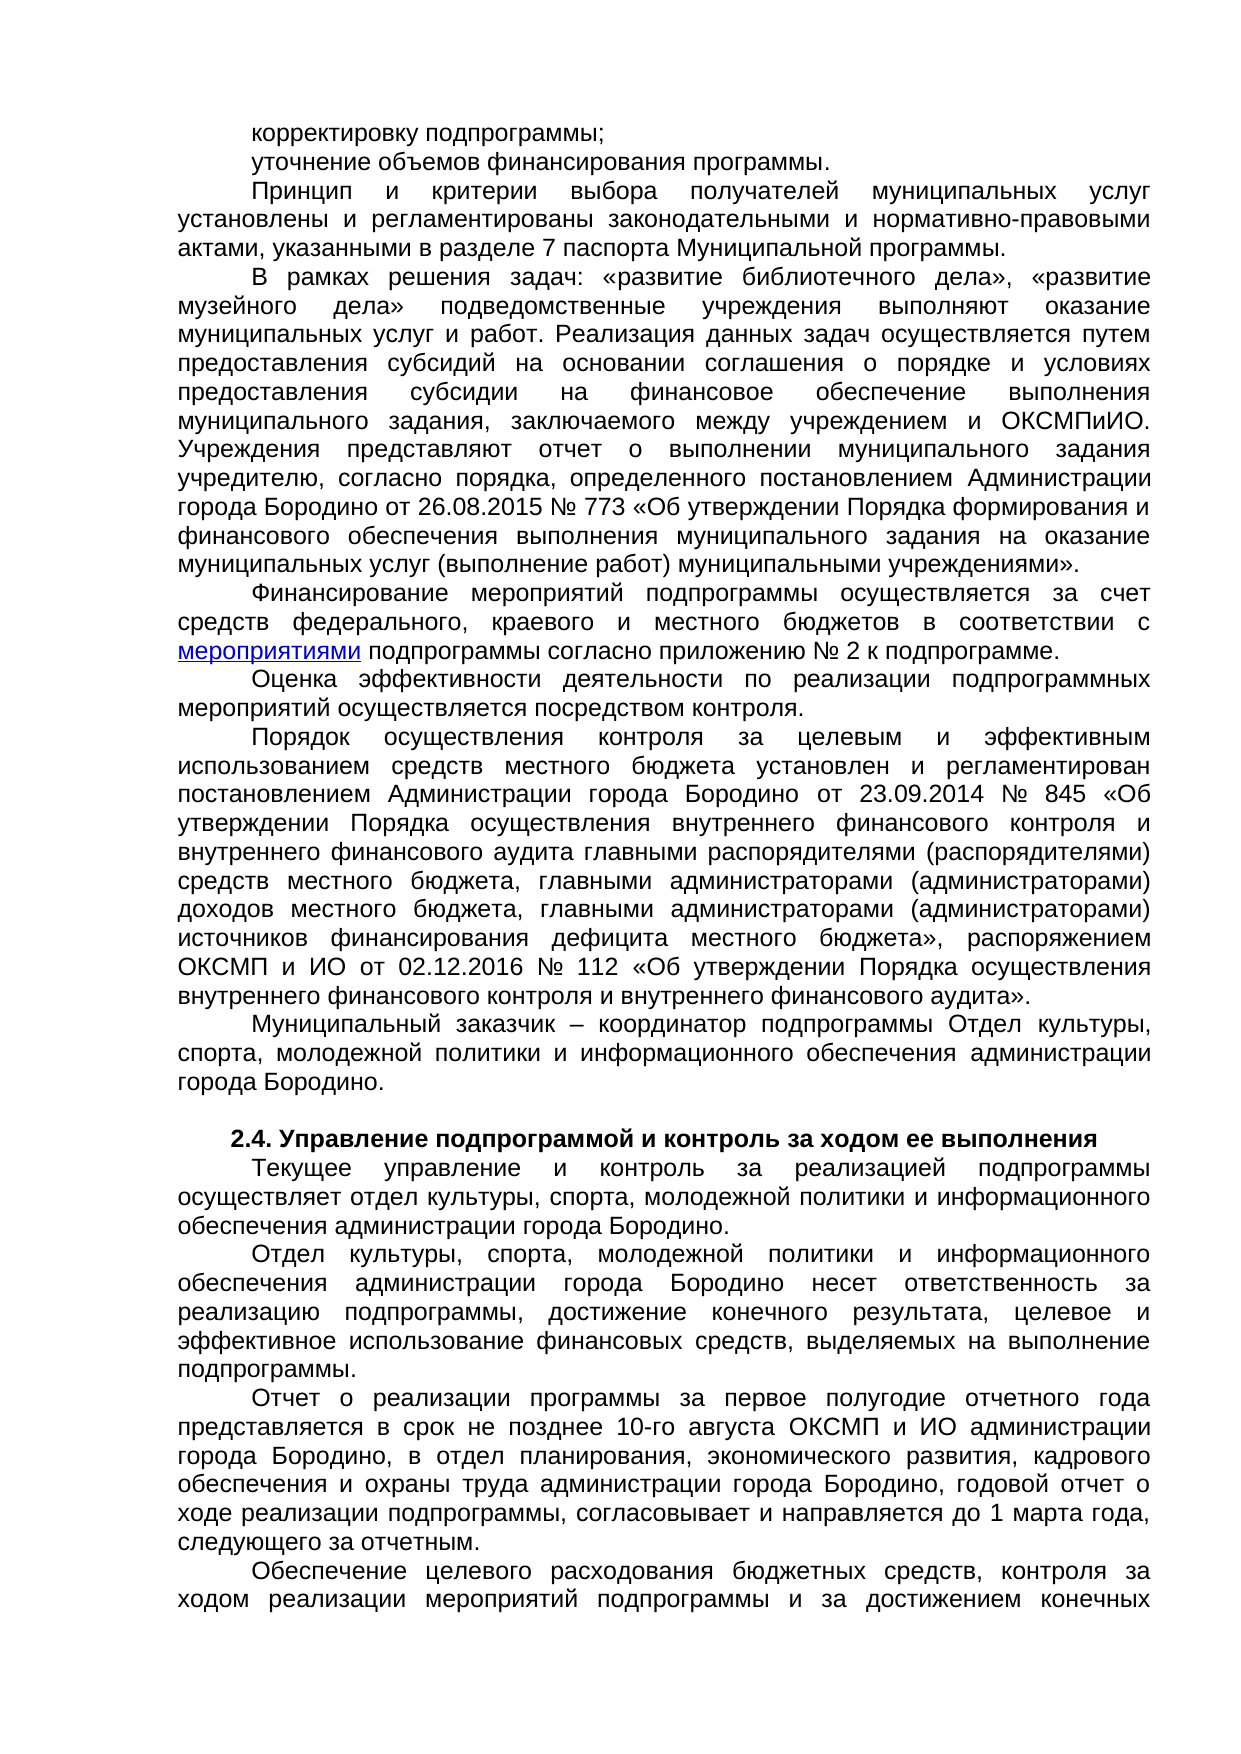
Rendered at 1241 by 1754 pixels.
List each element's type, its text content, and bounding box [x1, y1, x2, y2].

text Текущее управление и контроль за реализацией подпрограммы осуществляет отдел культуры, спорта, молодежной политики и информационного обеспечения администрации города Бородино. [177, 1153, 1152, 1239]
text 2.4. Управление подпрограммой и контроль за ходом ее выполнения [177, 1124, 1152, 1153]
text Оценка эффективности деятельности по реализации подпрограммных мероприятий осуществляется посредством контроля. [177, 664, 1152, 722]
text Отчет о реализации программы за первое полугодие отчетного года представляется в срок не позднее 10-го августа ОКСМП и ИО администрации города Бородино, в отдел планирования, экономического развития, кадрового обеспечения и охраны труда администрации города Бородино, годовой отчет о ходе реализации подпрограммы, согласовывает и направляется до 1 марта года, следующего за отчетным. [177, 1383, 1152, 1556]
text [177, 1556, 1152, 1613]
text Финансирование мероприятий подпрограммы осуществляется за счет средств федерального, краевого и местного бюджетов в соответствии с мероприятиями подпрограммы согласно приложению № 2 к подпрограмме. [177, 578, 1152, 664]
text В рамках решения задач: «развитие библиотечного дела», «развитие музейного дела» подведомственные учреждения выполняют оказание муниципальных услуг и работ. Реализация данных задач осуществляется путем предоставления субсидий на основании соглашения о порядке и условиях предоставления субсидии на финансовое обеспечение выполнения муниципального задания, заключаемого между учреждением и ОКСМПиИО. Учреждения представляют отчет о выполнении муниципального задания учредителю, согласно порядка, определенного постановлением Администрации города Бородино от 26.08.2015 № 773 «Об утверждении Порядка формирования и финансового обеспечения выполнения муниципального задания на оказание муниципальных услуг (выполнение работ) муниципальными учреждениями». [177, 262, 1152, 578]
text уточнение объемов финансирования программы. [177, 147, 1152, 176]
text Муниципальный заказчик – координатор подпрограммы Отдел культуры, спорта, молодежной политики и информационного обеспечения администрации города Бородино. [177, 1009, 1152, 1096]
text Отдел культуры, спорта, молодежной политики и информационного обеспечения администрации города Бородино несет ответственность за реализацию подпрограммы, достижение конечного результата, целевое и эффективное использование финансовых средств, выделяемых на выполнение подпрограммы. [177, 1239, 1152, 1383]
text Принцип и критерии выбора получателей муниципальных услуг установлены и регламентированы законодательными и нормативно-правовыми актами, указанными в разделе 7 паспорта Муниципальной программы. [177, 176, 1152, 262]
text Порядок осуществления контроля за целевым и эффективным использованием средств местного бюджета установлен и регламентирован постановлением Администрации города Бородино от 23.09.2014 № 845 «Об утверждении Порядка осуществления внутреннего финансового контроля и внутреннего финансового аудита главными распорядителями (распорядителями) средств местного бюджета, главными администраторами (администраторами) доходов местного бюджета, главными администраторами (администраторами) источников финансирования дефицита местного бюджета», распоряжением ОКСМП и ИО от 02.12.2016 № 112 «Об утверждении Порядка осуществления внутреннего финансового контроля и внутреннего финансового аудита». [177, 722, 1152, 1009]
text корректировку подпрограммы; [177, 118, 1152, 147]
